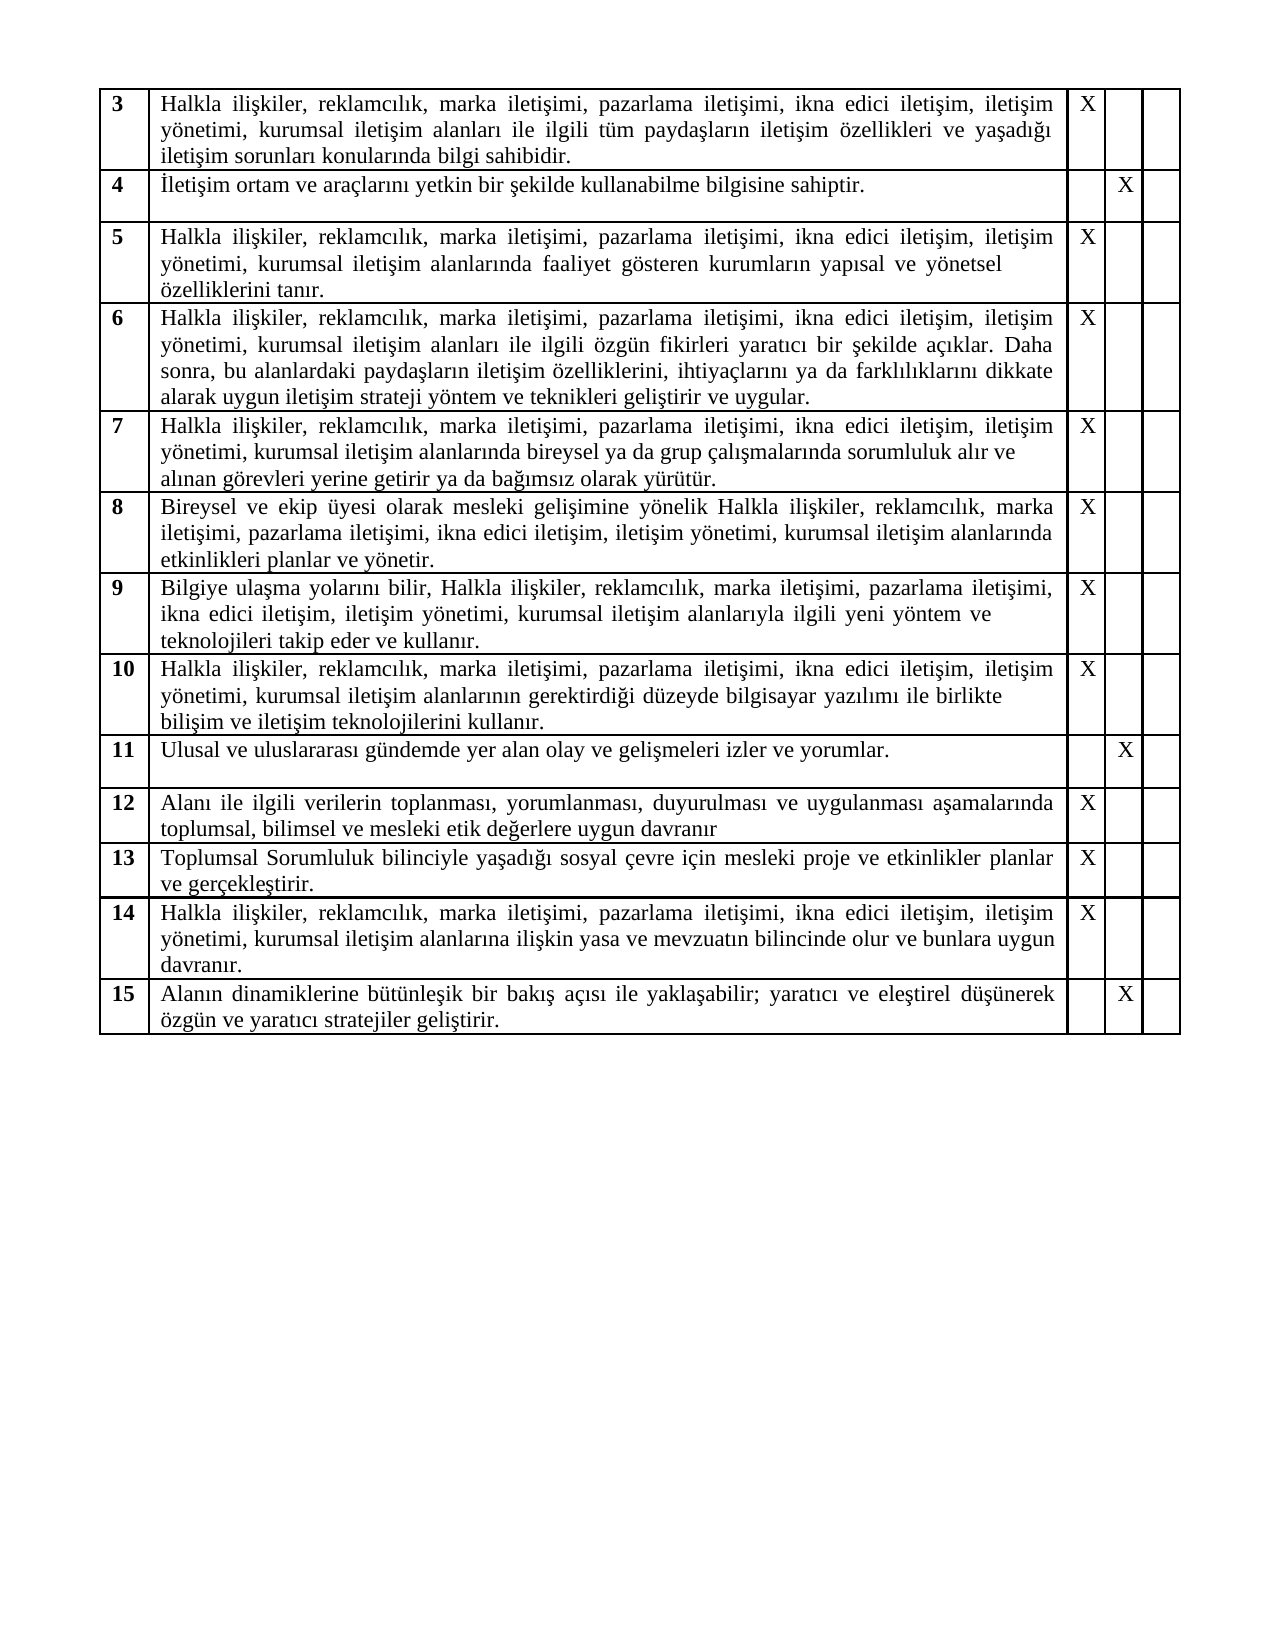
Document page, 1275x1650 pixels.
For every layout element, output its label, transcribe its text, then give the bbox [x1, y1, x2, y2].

table_cell X [1106, 736, 1141, 787]
table_cell [1106, 493, 1141, 572]
table_cell [1144, 90, 1179, 169]
table_cell Ulusal ve uluslararası gündemde yer alan olay ve gelişmeleri izler ve yorumlar. [150, 736, 1066, 787]
table_cell 8 [101, 493, 148, 572]
table_cell 4 [101, 171, 148, 221]
table_cell Halkla ilişkiler, reklamcılık, marka iletişimi, pazarlama iletişimi, ikna edici iletişim, iletişim yönetimi, kurumsal iletişim alanlarında faaliyet gösteren kurumların yapısal ve yönetsel özelliklerini tanır. [150, 223, 1066, 302]
table_cell X [1069, 412, 1104, 491]
table_cell X [1069, 304, 1104, 410]
table_cell [1106, 223, 1141, 302]
table_cell [1106, 655, 1141, 734]
table_cell 14 [101, 899, 148, 978]
table_cell Halkla ilişkiler, reklamcılık, marka iletişimi, pazarlama iletişimi, ikna edici iletişim, iletişim yönetimi, kurumsal iletişim alanlarına ilişkin yasa ve mevzuatın bilincinde olur ve bunlara uygun davranır. [150, 899, 1066, 978]
table_cell [1144, 412, 1179, 491]
table_cell [1144, 980, 1179, 1032]
table_cell [1144, 493, 1179, 572]
table_cell 5 [101, 223, 148, 302]
table_cell [1069, 980, 1104, 1032]
table_cell [1106, 90, 1141, 169]
table_cell [1106, 789, 1141, 842]
table_cell Toplumsal Sorumluluk bilinciyle yaşadığı sosyal çevre için mesleki proje ve etkinlikler planlar ve gerçekleştirir. [150, 844, 1066, 896]
table_cell [1106, 574, 1141, 653]
table_cell Halkla ilişkiler, reklamcılık, marka iletişimi, pazarlama iletişimi, ikna edici iletişim, iletişim yönetimi, kurumsal iletişim alanları ile ilgili tüm paydaşların iletişim özellikleri ve yaşadığı iletişim sorunları konularında bilgi sahibidir. [150, 90, 1066, 169]
table_cell 9 [101, 574, 148, 653]
table_cell [1106, 899, 1141, 978]
table_cell [1069, 171, 1104, 221]
table_cell [1144, 736, 1179, 787]
table_cell Alanın dinamiklerine bütünleşik bir bakış açısı ile yaklaşabilir; yaratıcı ve eleştirel düşünerek özgün ve yaratıcı stratejiler geliştirir. [150, 980, 1066, 1032]
table_cell 6 [101, 304, 148, 410]
table_cell [1144, 844, 1179, 896]
table_cell X [1106, 980, 1141, 1032]
table_cell X [1069, 844, 1104, 896]
table_cell [1144, 171, 1179, 221]
table_cell [1069, 736, 1104, 787]
table_cell Bireysel ve ekip üyesi olarak mesleki gelişimine yönelik Halkla ilişkiler, reklamcılık, marka iletişimi, pazarlama iletişimi, ikna edici iletişim, iletişim yönetimi, kurumsal iletişim alanlarında etkinlikleri planlar ve yönetir. [150, 493, 1066, 572]
table_cell [1144, 304, 1179, 410]
table_cell [1106, 844, 1141, 896]
table_cell 11 [101, 736, 148, 787]
table_cell 10 [101, 655, 148, 734]
table_cell Halkla ilişkiler, reklamcılık, marka iletişimi, pazarlama iletişimi, ikna edici iletişim, iletişim yönetimi, kurumsal iletişim alanlarında bireysel ya da grup çalışmalarında sorumluluk alır ve alınan görevleri yerine getirir ya da bağımsız olarak yürütür. [150, 412, 1066, 491]
table_cell X [1069, 90, 1104, 169]
table_cell 15 [101, 980, 148, 1032]
table_cell [1144, 789, 1179, 842]
table_cell İletişim ortam ve araçlarını yetkin bir şekilde kullanabilme bilgisine sahiptir. [150, 171, 1066, 221]
table_cell 12 [101, 789, 148, 842]
table_cell X [1069, 655, 1104, 734]
table_cell X [1069, 574, 1104, 653]
table_cell X [1069, 789, 1104, 842]
table_cell X [1106, 171, 1141, 221]
table_cell [1106, 412, 1141, 491]
table_cell [1106, 304, 1141, 410]
table_cell Halkla ilişkiler, reklamcılık, marka iletişimi, pazarlama iletişimi, ikna edici iletişim, iletişim yönetimi, kurumsal iletişim alanlarının gerektirdiği düzeyde bilgisayar yazılımı ile birlikte bilişim ve iletişim teknolojilerini kullanır. [150, 655, 1066, 734]
table_cell 3 [101, 90, 148, 169]
table_cell Halkla ilişkiler, reklamcılık, marka iletişimi, pazarlama iletişimi, ikna edici iletişim, iletişim yönetimi, kurumsal iletişim alanları ile ilgili özgün fikirleri yaratıcı bir şekilde açıklar. Daha sonra, bu alanlardaki paydaşların iletişim özelliklerini, ihtiyaçlarını ya da farklılıklarını dikkate alarak uygun iletişim strateji yöntem ve teknikleri geliştirir ve uygular. [150, 304, 1066, 410]
table_cell Alanı ile ilgili verilerin toplanması, yorumlanması, duyurulması ve uygulanması aşamalarında toplumsal, bilimsel ve mesleki etik değerlere uygun davranır [150, 789, 1066, 842]
table_cell [1144, 574, 1179, 653]
table_cell 13 [101, 844, 148, 896]
table_cell X [1069, 223, 1104, 302]
table_cell Bilgiye ulaşma yolarını bilir, Halkla ilişkiler, reklamcılık, marka iletişimi, pazarlama iletişimi, ikna edici iletişim, iletişim yönetimi, kurumsal iletişim alanlarıyla ilgili yeni yöntem ve teknolojileri takip eder ve kullanır. [150, 574, 1066, 653]
table_cell 7 [101, 412, 148, 491]
table_cell X [1069, 493, 1104, 572]
table_cell [1144, 223, 1179, 302]
table_cell [1144, 899, 1179, 978]
table_cell [1144, 655, 1179, 734]
table_cell X [1069, 899, 1104, 978]
